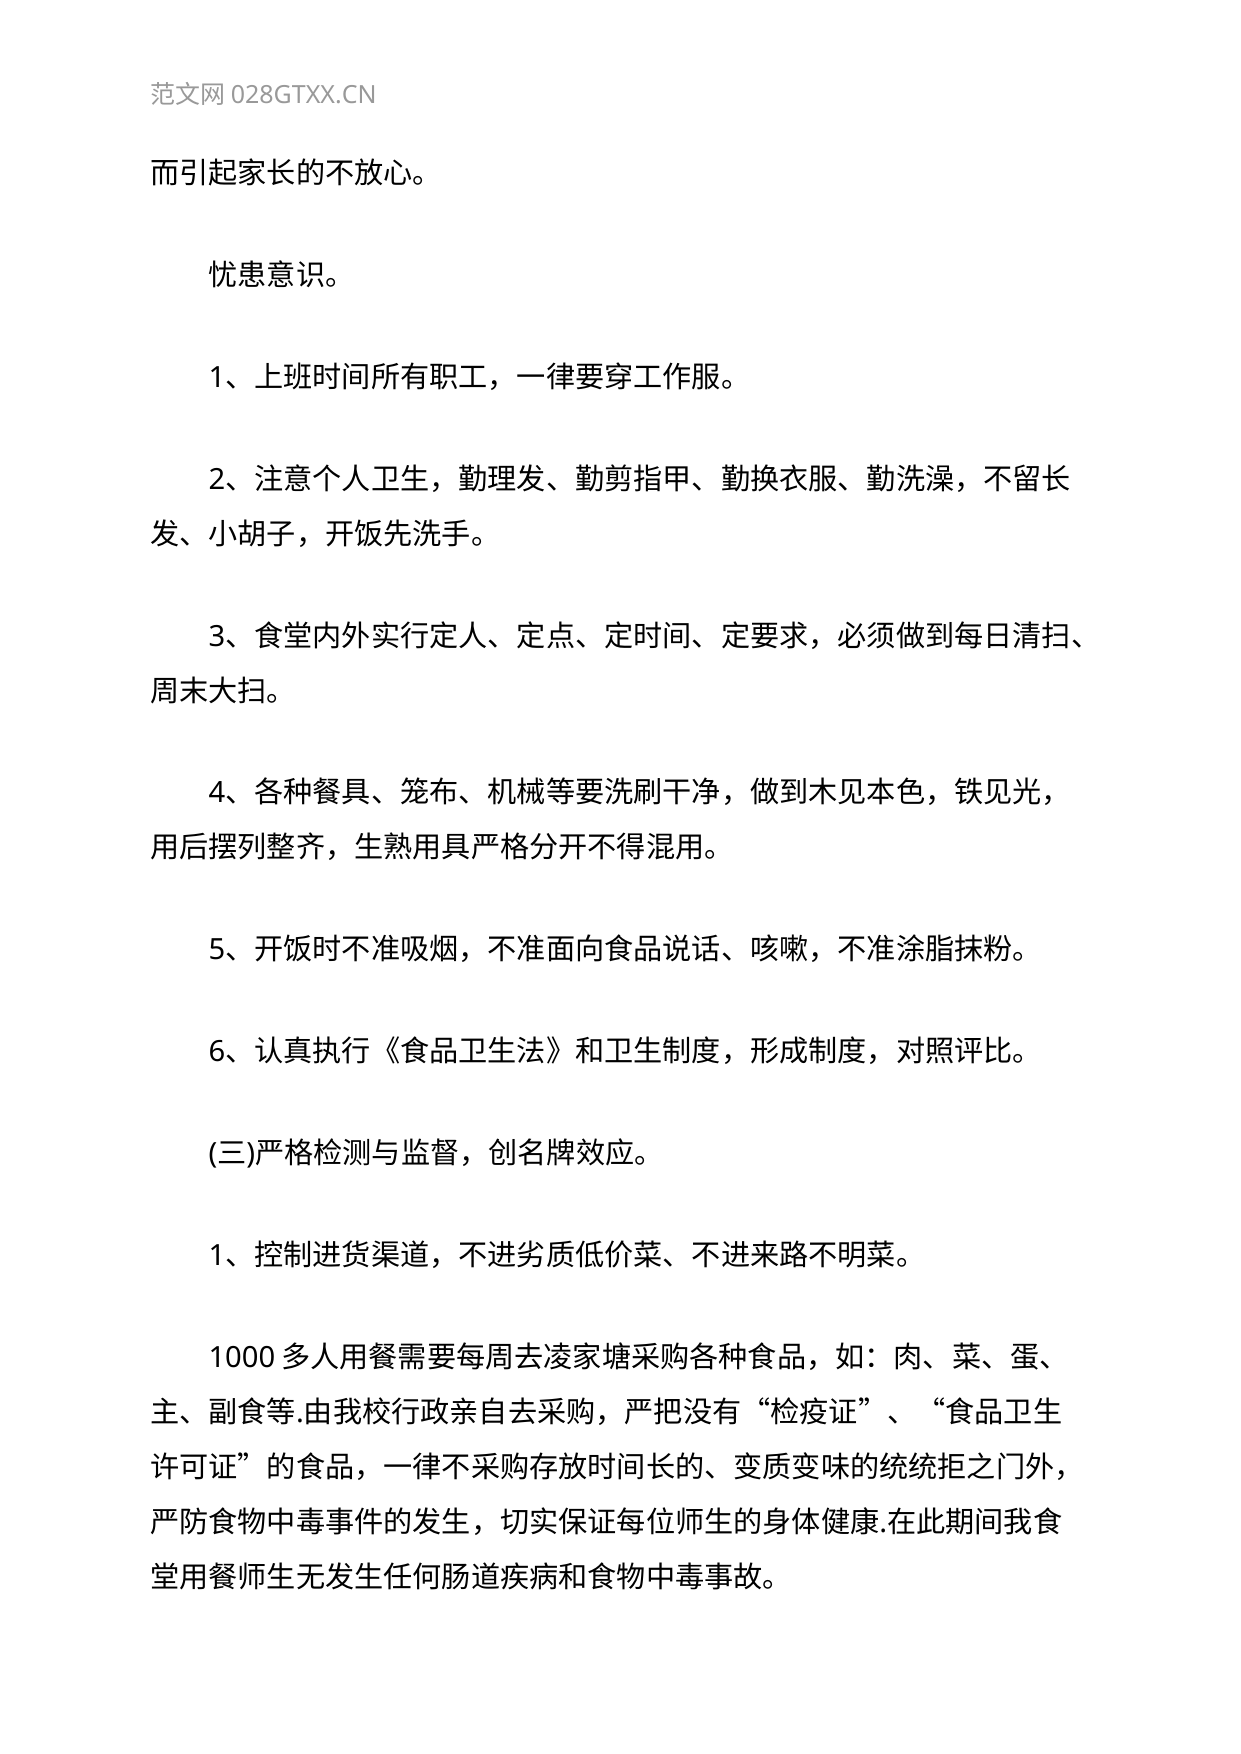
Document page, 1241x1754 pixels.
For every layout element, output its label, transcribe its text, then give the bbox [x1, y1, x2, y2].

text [150, 150, 1090, 192]
text (三)严格检测与监督，创名牌效应。 [150, 1130, 1090, 1172]
text 5、开饭时不准吸烟，不准面向食品说话、咳嗽，不准涂脂抹粉。 [150, 926, 1090, 968]
text 2、注意个人卫生，勤理发、勤剪指甲、勤换衣服、勤洗澡，不留长发、小胡子，开饭先洗手。 [150, 456, 1090, 553]
text 4、各种餐具、笼布、机械等要洗刷干净，做到木见本色，铁见光，用后摆列整齐，生熟用具严格分开不得混用。 [150, 769, 1090, 866]
text 忧患意识。 [150, 252, 1090, 294]
text 1、上班时间所有职工，一律要穿工作服。 [150, 353, 1090, 396]
text 1、控制进货渠道，不进劣质低价菜、不进来路不明菜。 [150, 1232, 1090, 1274]
text 1000多人用餐需要每周去凌家塘采购各种食品，如：肉、菜、蛋、主、副食等.由我校行政亲自去采购，严把没有“检疫证”、“食品卫生许可证”的食品，一律不采购存放时间长的、变质变味的统统拒之门外，严防食物中毒事件的发生，切实保证每位师生的身体健康.在此期间我食堂用餐师生无发生任何肠道疾病和食物中毒事故。 [150, 1334, 1090, 1596]
text 3、食堂内外实行定人、定点、定时间、定要求，必须做到每日清扫、周末大扫。 [150, 612, 1090, 709]
text 6、认真执行《食品卫生法》和卫生制度，形成制度，对照评比。 [150, 1028, 1090, 1070]
